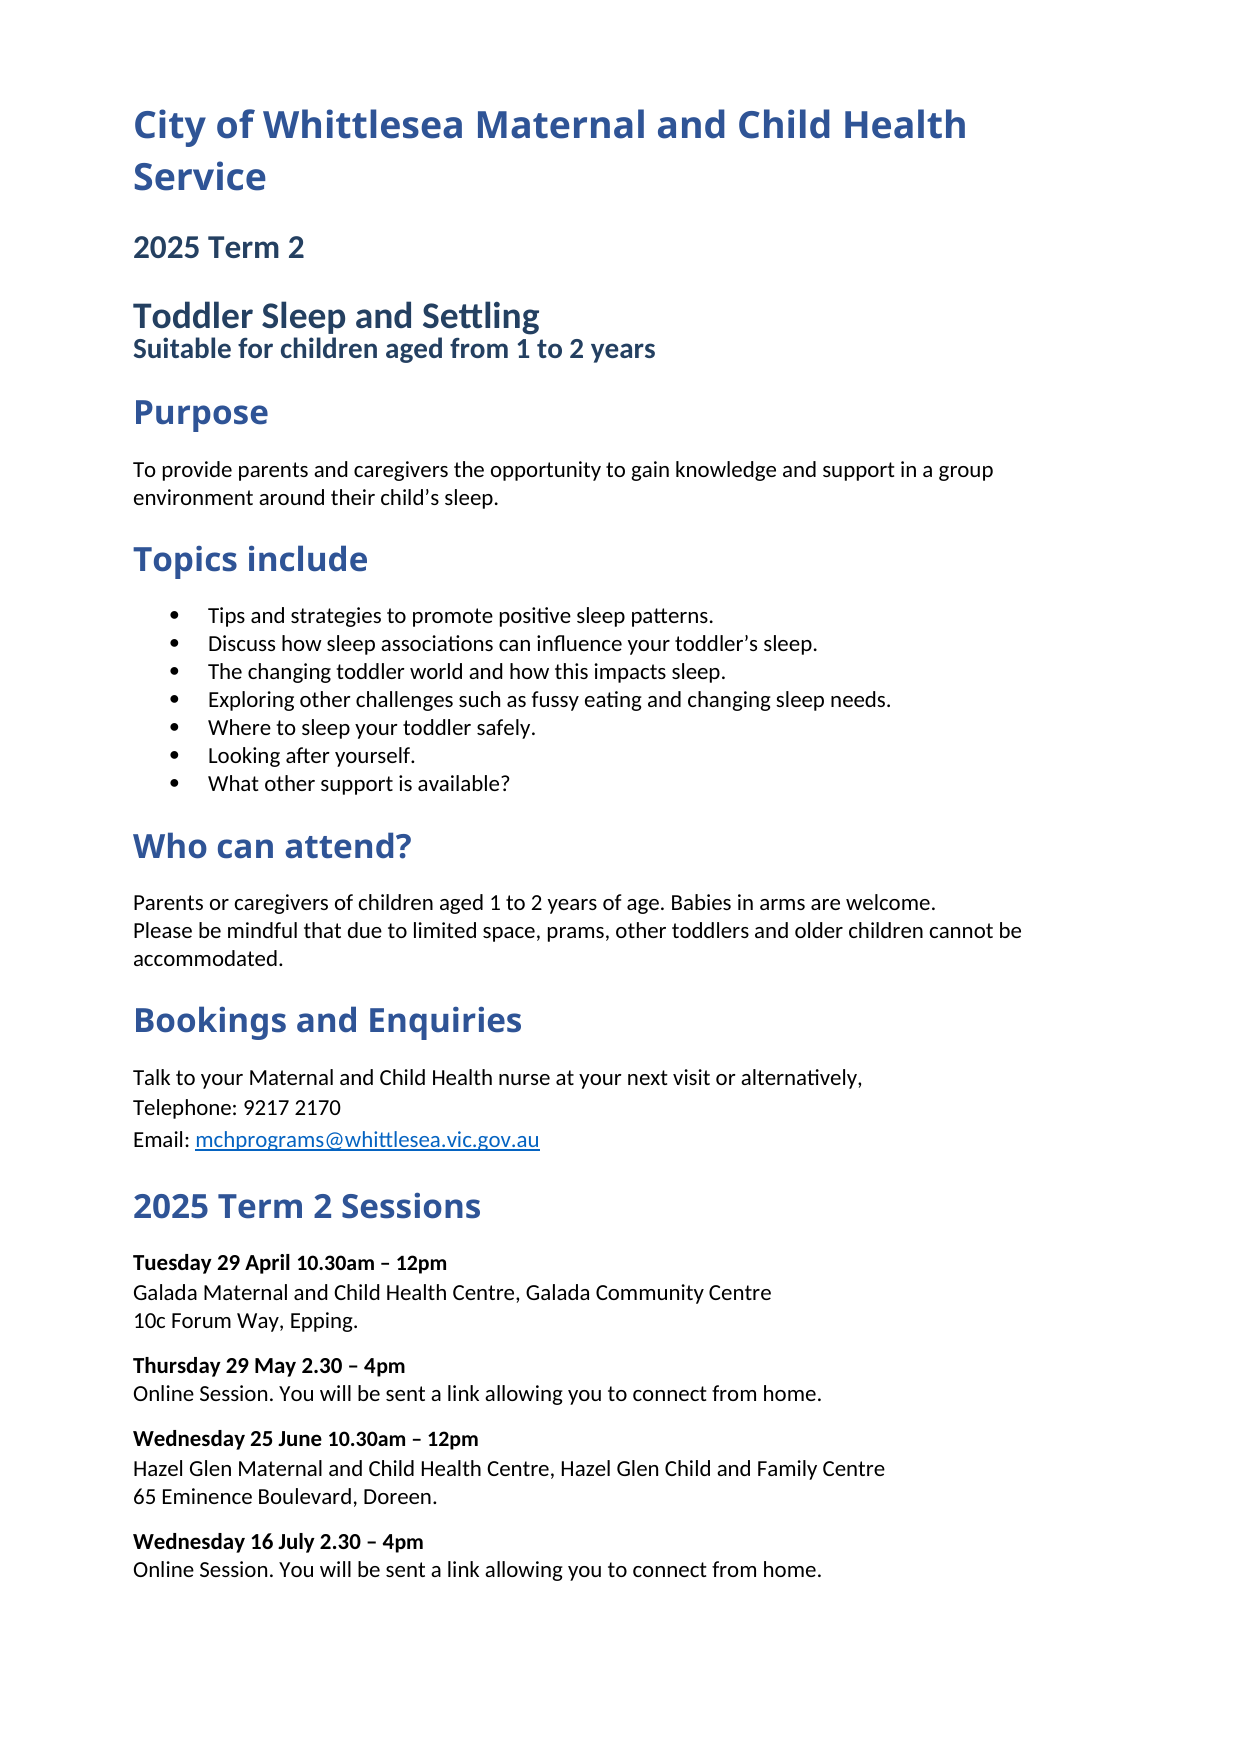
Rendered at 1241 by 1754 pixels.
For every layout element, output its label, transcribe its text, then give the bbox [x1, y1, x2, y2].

text Tuesday 29 April 10.30am – 12pm [133, 1248, 1093, 1276]
text Hazel Glen Maternal and Child Health Centre, Hazel Glen Child and Family Centre [133, 1454, 1077, 1482]
text Please be mindful that due to limited space, prams, other toddlers and older children cannot be accommodated. [133, 916, 1093, 972]
list What other support is available? [170, 769, 1093, 798]
text Email: mchprograms@whittlesea.vic.gov.au [133, 1125, 1078, 1153]
text 2025 Term 2 Sessions [133, 1182, 1093, 1228]
list Exploring other challenges such as fussy eating and changing sleep needs. [170, 686, 1093, 713]
text Thursday 29 May 2.30 – 4pm [133, 1351, 1077, 1379]
text Bookings and Enquiries [133, 997, 1093, 1043]
text Telephone: 9217 2170 [133, 1093, 1078, 1121]
text Talk to your Maternal and Child Health nurse at your next visit or alternatively, [133, 1063, 1093, 1091]
list The changing toddler world and how this impacts sleep. [170, 657, 1093, 686]
text To provide parents and caregivers the opportunity to gain knowledge and support in a group environment around their child’s sleep. [133, 455, 1093, 511]
text Purpose [133, 389, 1093, 434]
text Wednesday 16 July 2.30 – 4pm [133, 1527, 1077, 1555]
subtitle City of Whittlesea Maternal and Child Health Service [133, 99, 1093, 201]
text Galada Maternal and Child Health Centre, Galada Community Centre [133, 1278, 1077, 1306]
text Online Session. You will be sent a link allowing you to connect from home. [133, 1555, 1077, 1583]
text Suitable for children aged from 1 to 2 years [133, 337, 1093, 364]
text Wednesday 25 June 10.30am – 12pm [133, 1424, 1093, 1452]
list Tips and strategies to promote positive sleep patterns. [170, 601, 1093, 629]
subtitle 2025 Term 2 [133, 226, 1093, 267]
list Where to sleep your toddler safely. [170, 713, 1093, 742]
text 10c Forum Way, Epping. [133, 1307, 1077, 1334]
list Discuss how sleep associations can influence your toddler’s sleep. [170, 629, 1093, 657]
text Topics include [133, 536, 1093, 581]
subtitle Toddler Sleep and Settling [133, 292, 1093, 337]
text 65 Eminence Boulevard, Doreen. [133, 1482, 1077, 1511]
list Looking after yourself. [170, 742, 1093, 769]
text Online Session. You will be sent a link allowing you to connect from home. [133, 1379, 1077, 1407]
text Who can attend? [133, 823, 1093, 868]
text Parents or caregivers of children aged 1 to 2 years of age. Babies in arms are welcome. [133, 888, 1093, 916]
